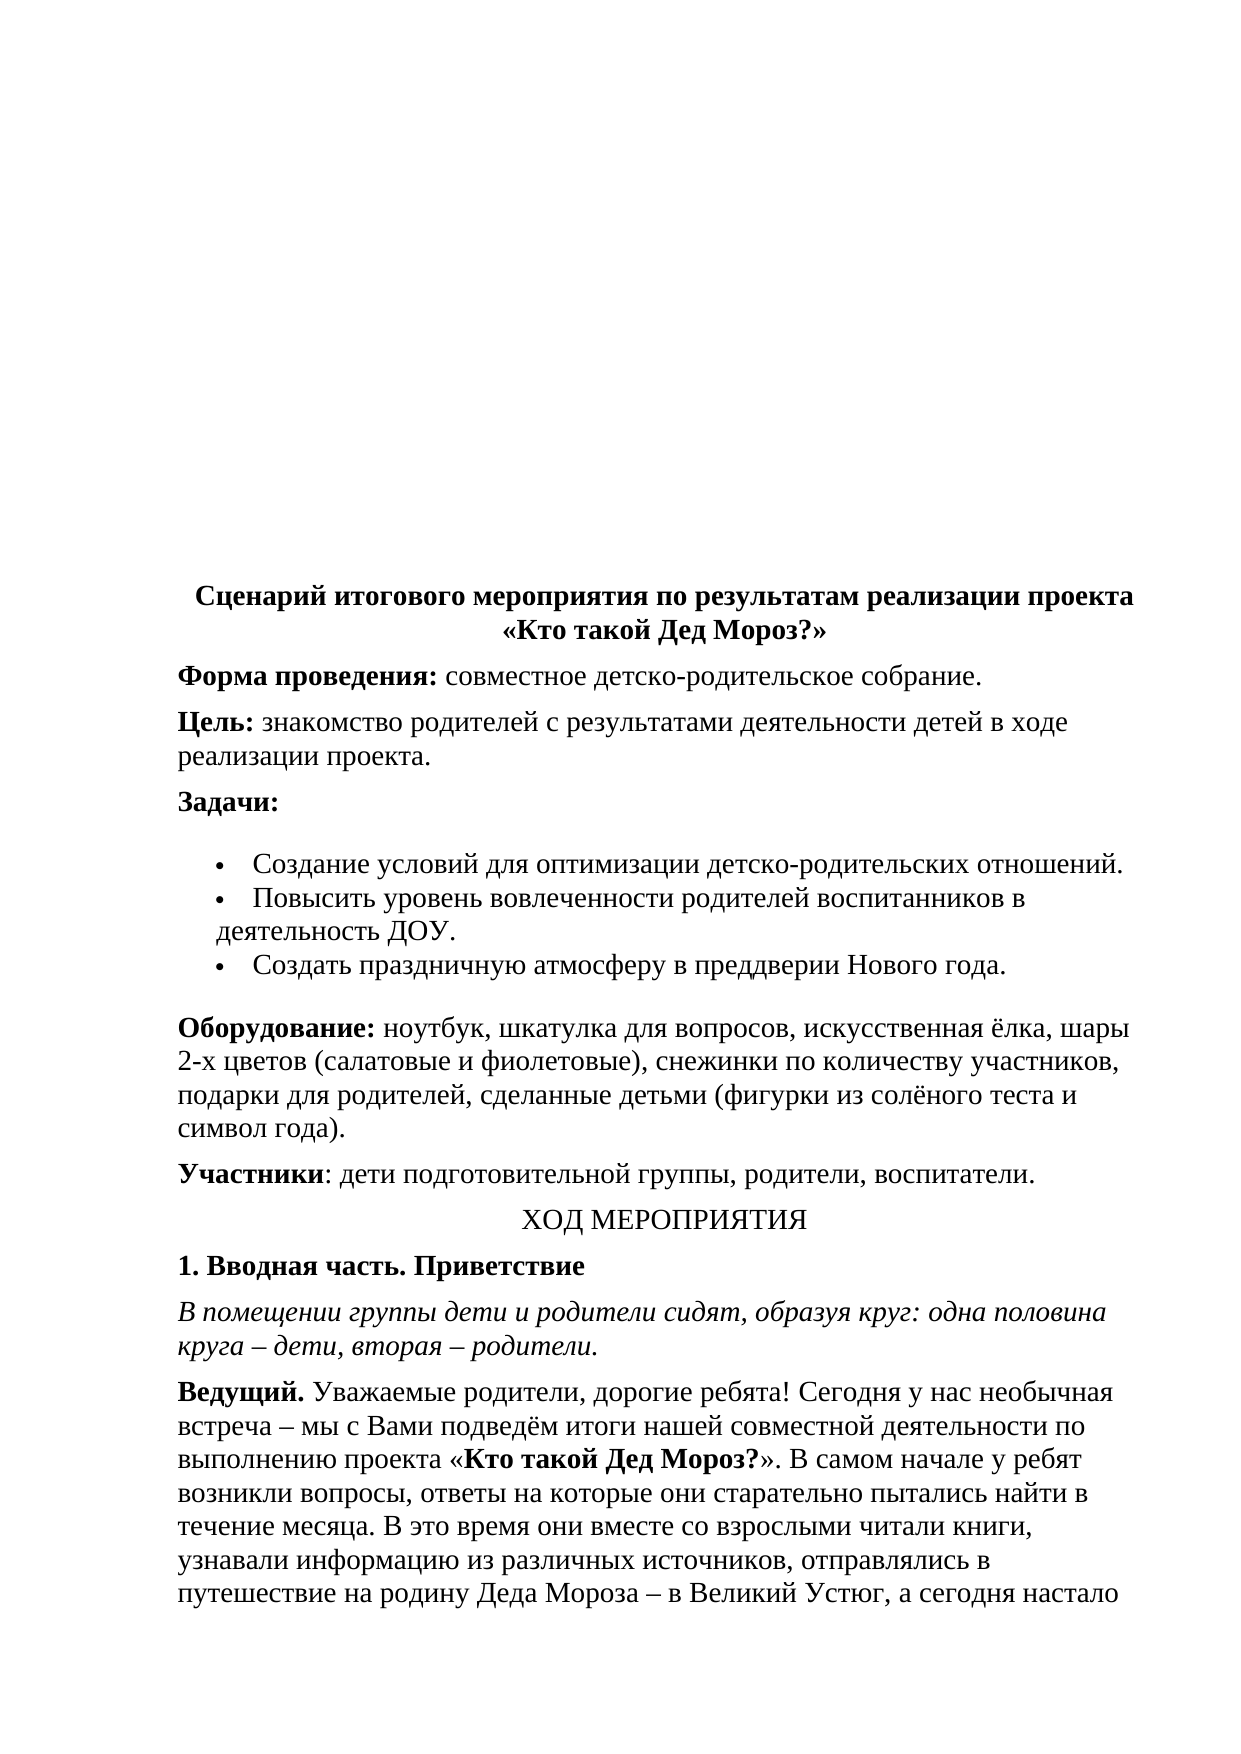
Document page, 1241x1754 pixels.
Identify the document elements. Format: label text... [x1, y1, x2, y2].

text Сценарий итогового мероприятия по результатам реализации проекта «Кто такой Дед Мороз?» [177, 578, 1152, 646]
text В помещении группы дети и родители сидят, образуя круг: одна половина круга – дети, вторая – родители. [177, 1294, 1152, 1362]
text 1. Вводная часть. Приветствие [177, 1248, 1152, 1282]
text Задачи: [177, 784, 1152, 817]
text Форма проведения: совместное детско-родительское собрание. [177, 658, 1152, 692]
list Повысить уровень вовлеченности родителей воспитанников в деятельность ДОУ. [216, 880, 1152, 947]
text Участники: дети подготовительной группы, родители, воспитатели. [177, 1156, 1152, 1190]
text Цель: знакомство родителей с результатами деятельности детей в ходе реализации проекта. [177, 704, 1152, 771]
list Создание условий для оптимизации детско-родительских отношений. [216, 846, 1152, 880]
text ХОД МЕРОПРИЯТИЯ [177, 1202, 1152, 1236]
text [177, 1374, 1152, 1609]
list Создать праздничную атмосферу в преддверии Нового года. [216, 947, 1152, 981]
text Оборудование: ноутбук, шкатулка для вопросов, искусственная ёлка, шары 2-х цветов (салатовые и фиолетовые), снежинки по количеству участников, подарки для родителей, сделанные детьми (фигурки из солёного теста и символ года). [177, 1010, 1152, 1144]
